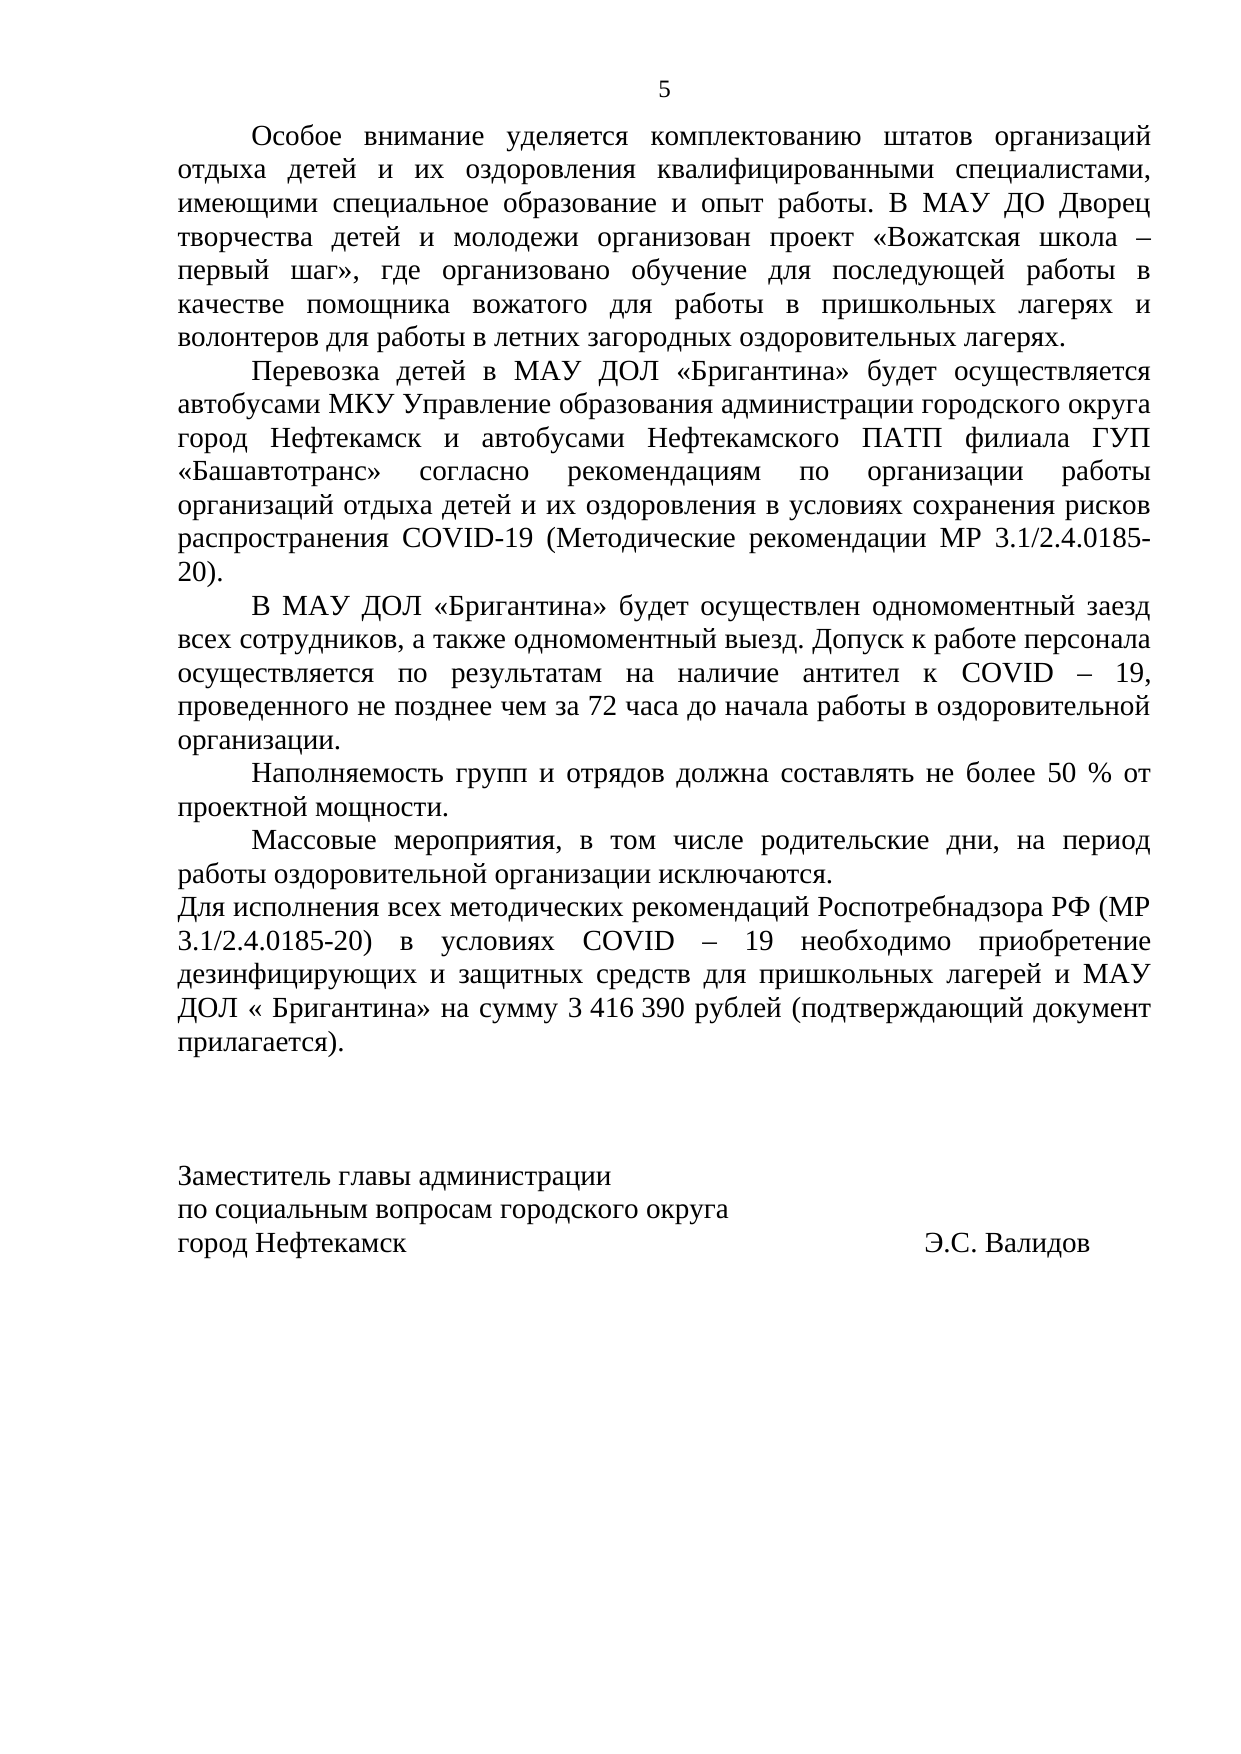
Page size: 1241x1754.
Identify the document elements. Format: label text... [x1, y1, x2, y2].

text Для исполнения всех методических рекомендаций Роспотребнадзора РФ (МР 3.1/2.4.0185-20) в условиях COVID – 19 необходимо приобретение дезинфицирующих и защитных средств для пришкольных лагерей и МАУ ДОЛ « Бригантина» на сумму 3 416 390 рублей (подтверждающий документ прилагается). [177, 889, 1152, 1057]
text Заместитель главы администрации [177, 1158, 1152, 1191]
text Перевозка детей в МАУ ДОЛ «Бригантина» будет осуществляется автобусами МКУ Управление образования администрации городского округа город Нефтекамск и автобусами Нефтекамского ПАТП филиала ГУП «Башавтотранс» согласно рекомендациям по организации работы организаций отдыха детей и их оздоровления в условиях сохранения рисков распространения COVID-19 (Методические рекомендации МР 3.1/2.4.0185-20). [177, 353, 1152, 588]
text Наполняемость групп и отрядов должна составлять не более 50 % от проектной мощности. [177, 755, 1152, 822]
text Массовые мероприятия, в том числе родительские дни, на период работы оздоровительной организации исключаются. [177, 822, 1152, 889]
text по социальным вопросам городского округа [177, 1191, 1152, 1225]
text город Нефтекамск Э.С. Валидов [177, 1225, 1152, 1258]
text Особое внимание уделяется комплектованию штатов организаций отдыха детей и их оздоровления квалифицированными специалистами, имеющими специальное образование и опыт работы. В МАУ ДО Дворец творчества детей и молодежи организован проект «Вожатская школа – первый шаг», где организовано обучение для последующей работы в качестве помощника вожатого для работы в пришкольных лагерях и волонтеров для работы в летних загородных оздоровительных лагерях. [177, 118, 1152, 353]
text В МАУ ДОЛ «Бригантина» будет осуществлен одномоментный заезд всех сотрудников, а также одномоментный выезд. Допуск к работе персонала осуществляется по результатам на наличие антител к COVID – 19, проведенного не позднее чем за 72 часа до начала работы в оздоровительной организации. [177, 588, 1152, 755]
